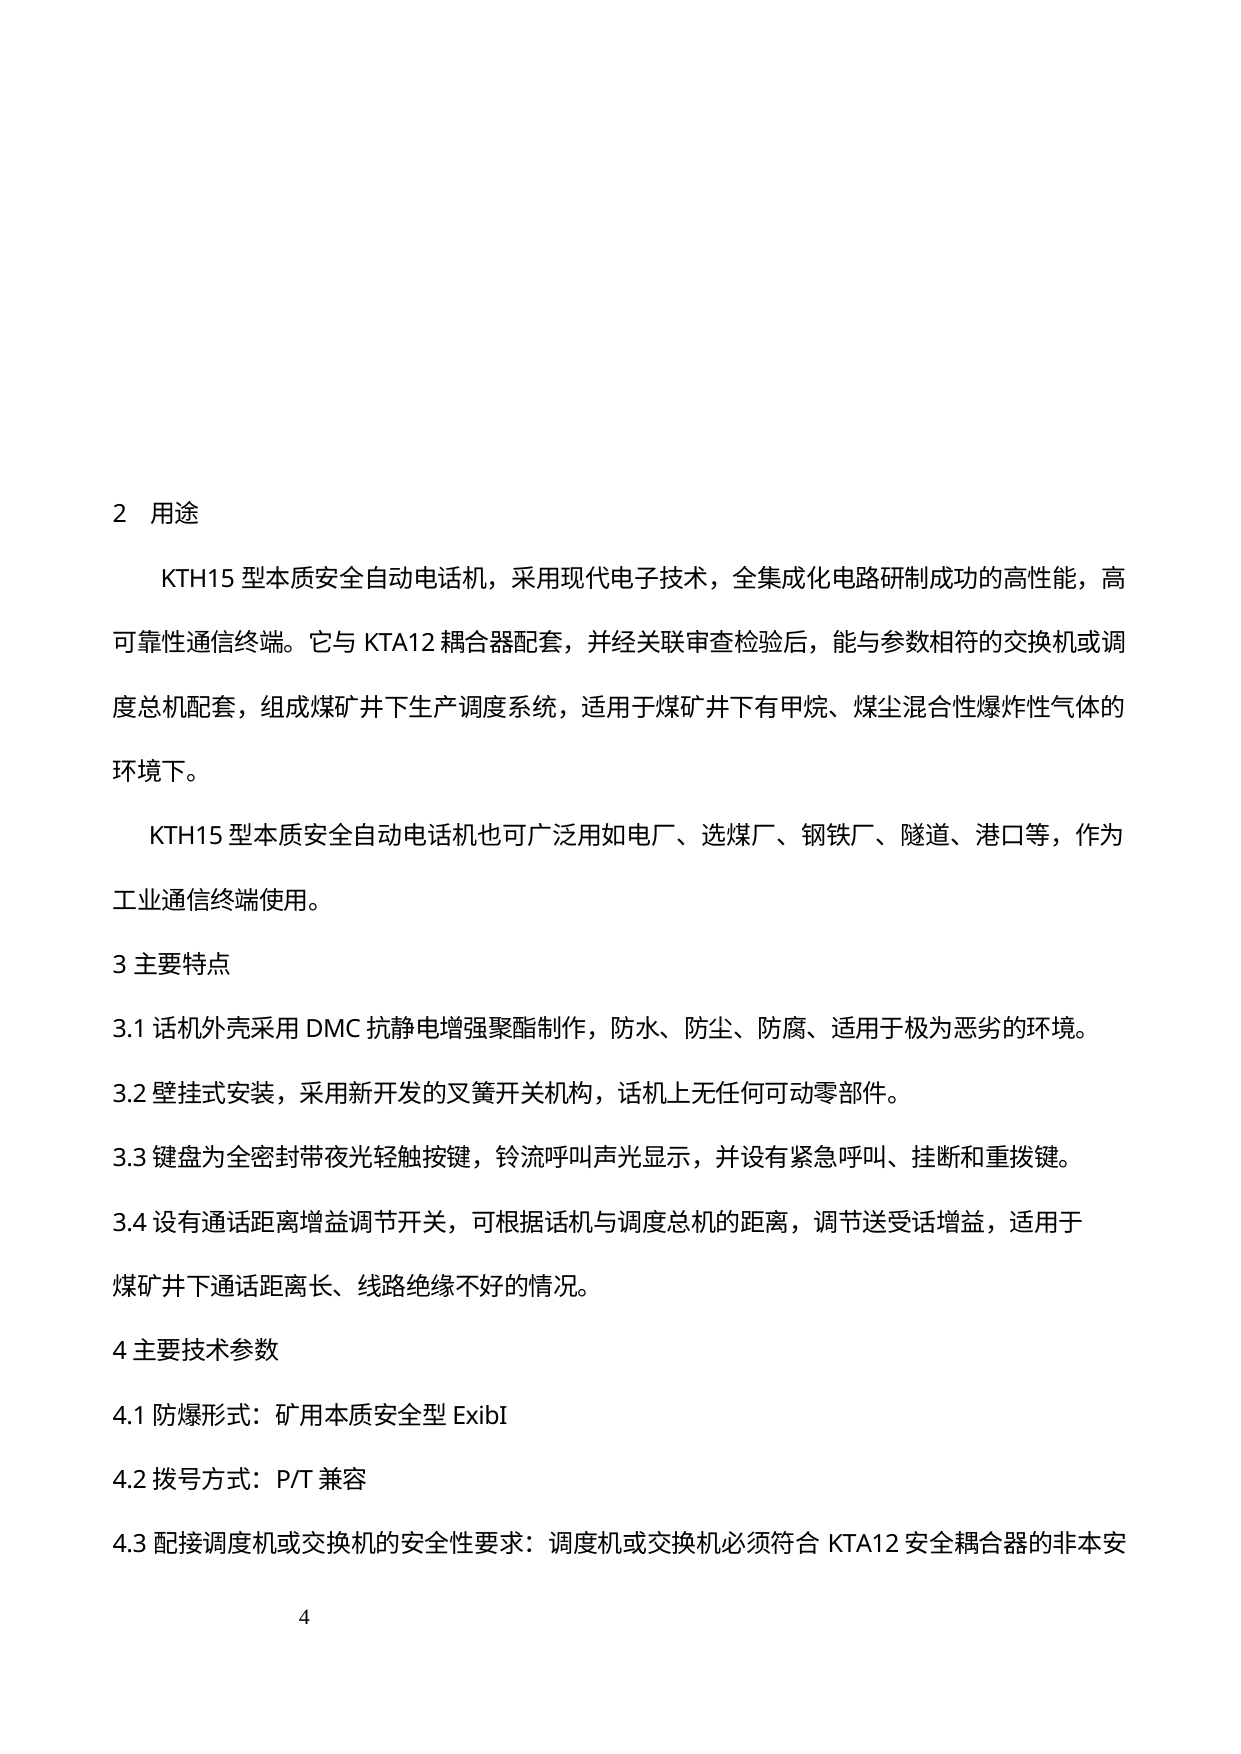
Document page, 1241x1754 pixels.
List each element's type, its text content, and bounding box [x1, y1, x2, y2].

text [112, 1510, 1128, 1574]
text 3.2 壁挂式安装，采用新开发的叉簧开关机构，话机上无任何可动零部件。 [112, 1059, 1128, 1124]
text 煤矿井下通话距离长、线路绝缘不好的情况。 [112, 1252, 1128, 1317]
text KTH15 型本质安全自动电话机，采用现代电子技术，全集成化电路研制成功的高性能，高可靠性通信终端。它与KTA12耦合器配套，并经关联审查检验后，能与参数相符的交换机或调度总机配套，组成煤矿井下生产调度系统，适用于煤矿井下有甲烷、煤尘混合性爆炸性气体的环境下。 [112, 544, 1128, 802]
text 4.1 防爆形式：矿用本质安全型ExibI [112, 1381, 1128, 1446]
text 3 主要特点 [112, 931, 1128, 995]
text 3.1 话机外壳采用DMC抗静电增强聚酯制作，防水、防尘、防腐、适用于极为恶劣的环境。 [112, 995, 1128, 1059]
text 4主要技术参数 [112, 1317, 1128, 1381]
list 用途 [112, 480, 1128, 544]
text 4.2 拨号方式：P/T兼容 [112, 1446, 1128, 1510]
text KTH15型本质安全自动电话机也可广泛用如电厂、选煤厂、钢铁厂、隧道、港口等，作为工业通信终端使用。 [112, 802, 1128, 931]
text 3.3 键盘为全密封带夜光轻触按键，铃流呼叫声光显示，并设有紧急呼叫、挂断和重拨键。 [112, 1124, 1128, 1188]
text 3.4 设有通话距离增益调节开关，可根据话机与调度总机的距离，调节送受话增益，适用于 [112, 1188, 1128, 1252]
